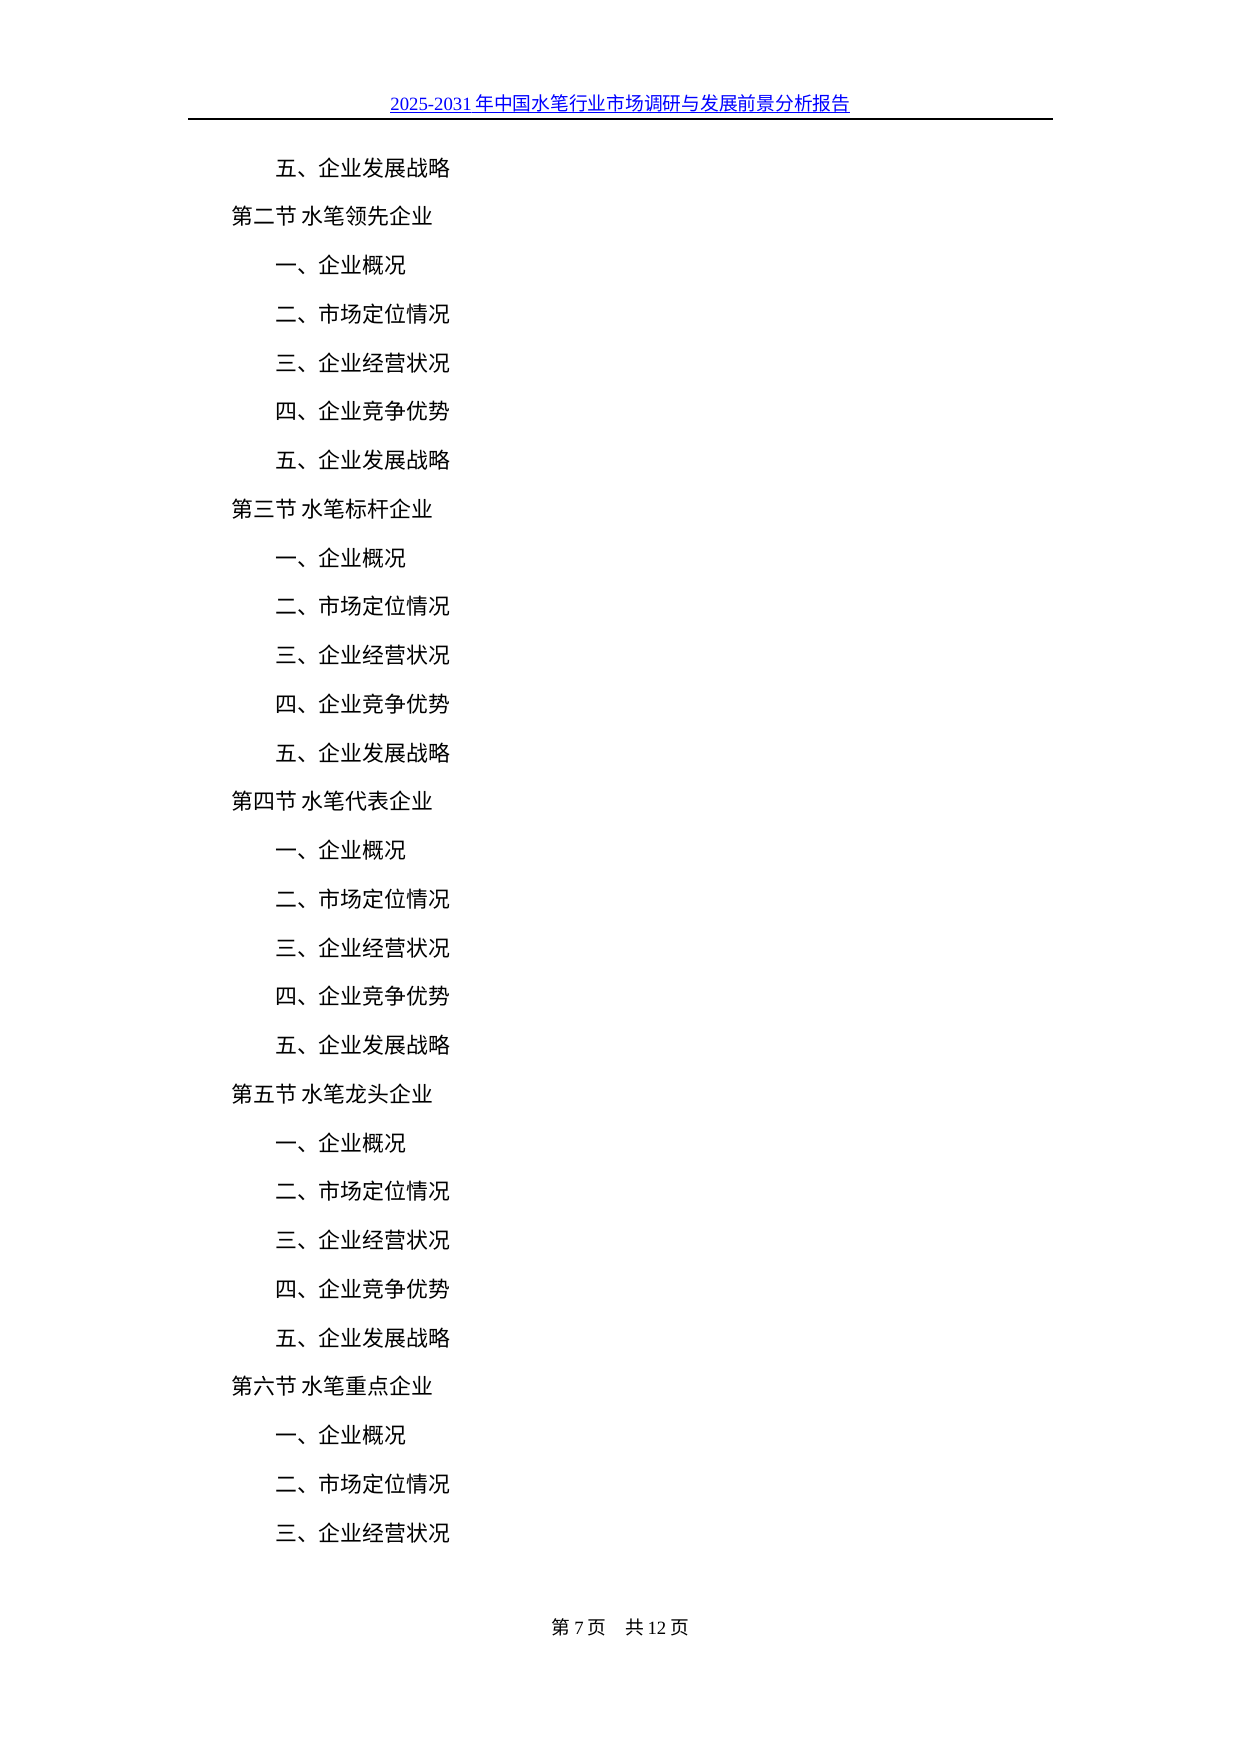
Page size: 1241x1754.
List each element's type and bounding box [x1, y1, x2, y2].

text [187, 150, 1053, 1548]
